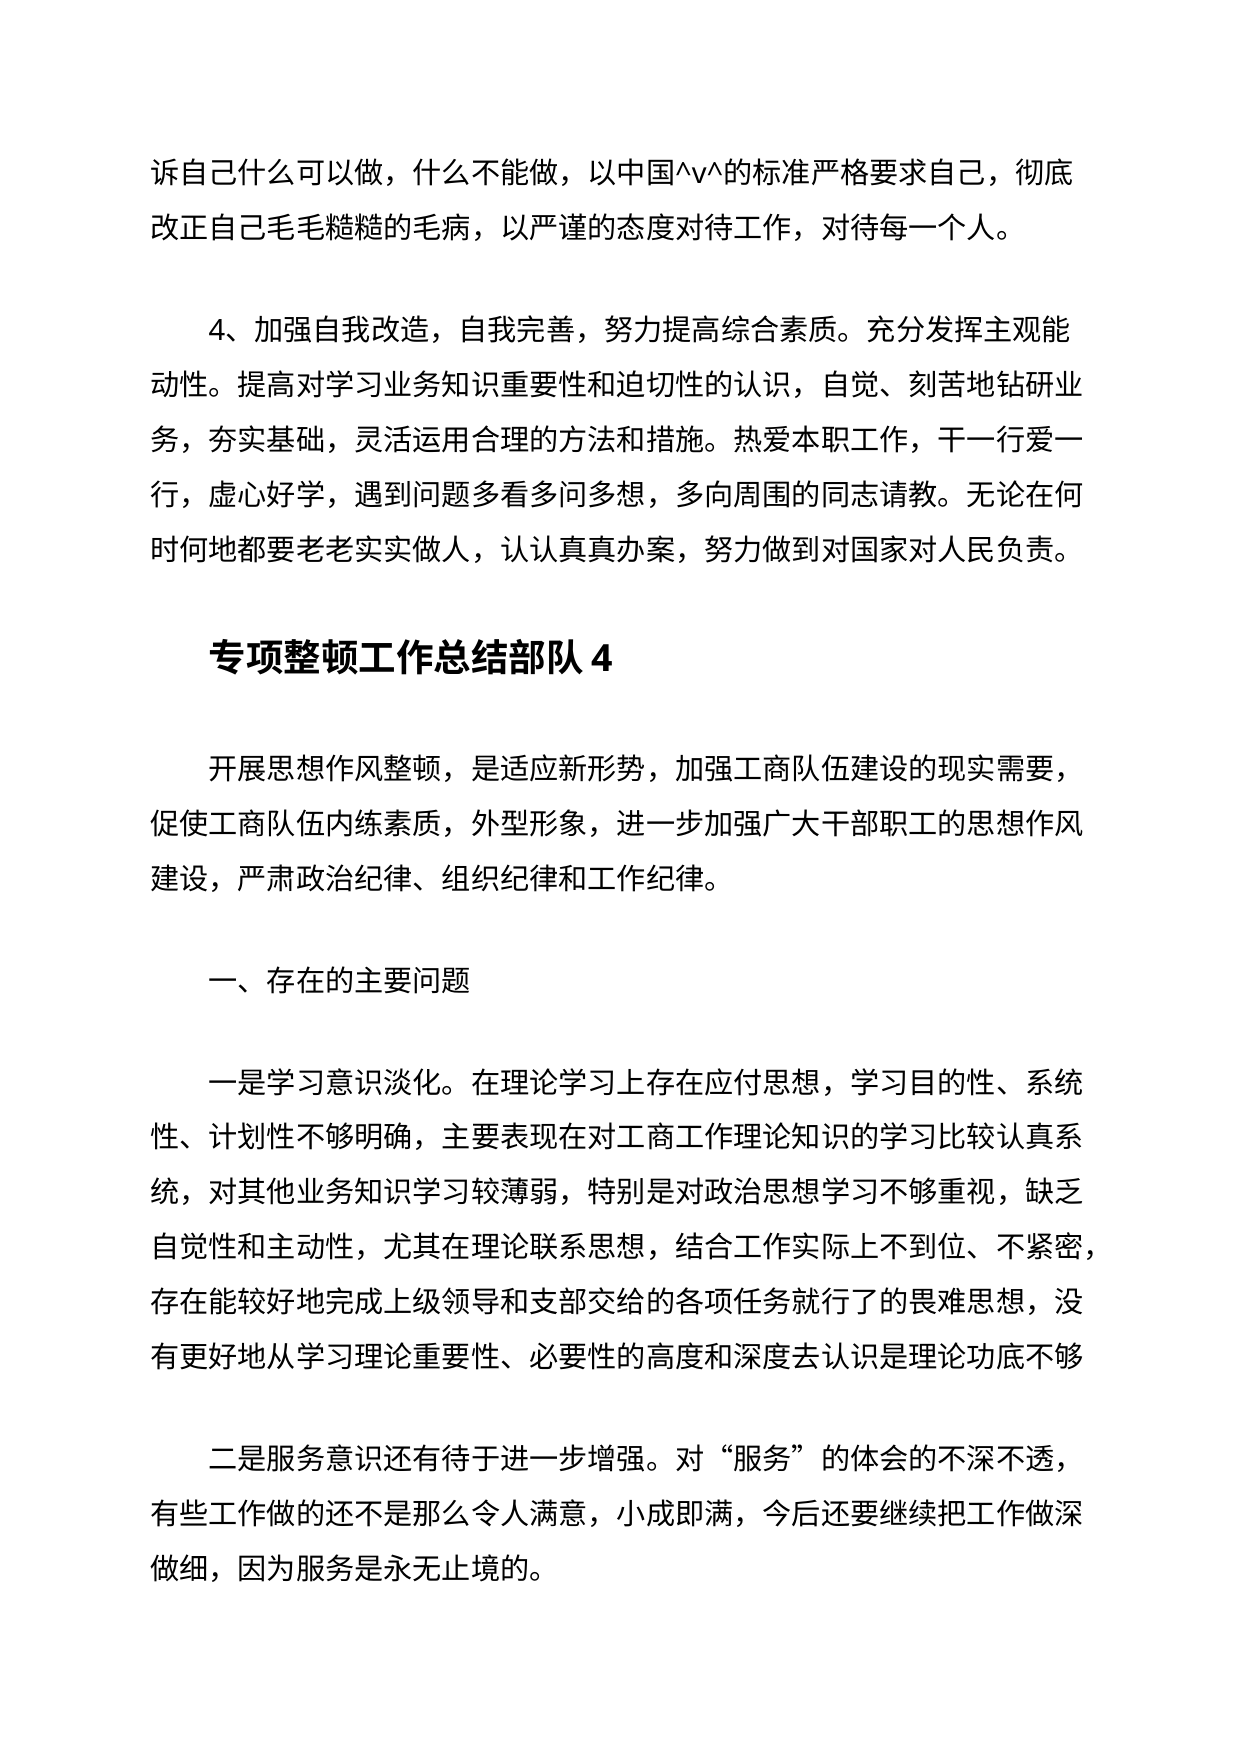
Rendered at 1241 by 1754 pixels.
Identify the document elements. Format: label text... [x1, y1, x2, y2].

text 4、加强自我改造，自我完善，努力提高综合素质。充分发挥主观能动性。提高对学习业务知识重要性和迫切性的认识，自觉、刻苦地钻研业务，夯实基础，灵活运用合理的方法和措施。热爱本职工作，干一行爱一行，虚心好学，遇到问题多看多问多想，多向周围的同志请教。无论在何时何地都要老老实实做人，认认真真办案，努力做到对国家对人民负责。 [150, 307, 1090, 569]
text 专项整顿工作总结部队4 [150, 628, 1090, 683]
text 一是学习意识淡化。在理论学习上存在应付思想，学习目的性、系统性、计划性不够明确，主要表现在对工商工作理论知识的学习比较认真系统，对其他业务知识学习较薄弱，特别是对政治思想学习不够重视，缺乏自觉性和主动性，尤其在理论联系思想，结合工作实际上不到位、不紧密，存在能较好地完成上级领导和支部交给的各项任务就行了的畏难思想，没有更好地从学习理论重要性、必要性的高度和深度去认识是理论功底不够 [150, 1059, 1090, 1376]
text 开展思想作风整顿，是适应新形势，加强工商队伍建设的现实需要，促使工商队伍内练素质，外型形象，进一步加强广大干部职工的思想作风建设，严肃政治纪律、组织纪律和工作纪律。 [150, 746, 1090, 898]
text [150, 150, 1090, 247]
text 一、存在的主要问题 [150, 957, 1090, 1000]
text 二是服务意识还有待于进一步增强。对“服务”的体会的不深不透，有些工作做的还不是那么令人满意，小成即满，今后还要继续把工作做深做细，因为服务是永无止境的。 [150, 1435, 1090, 1587]
